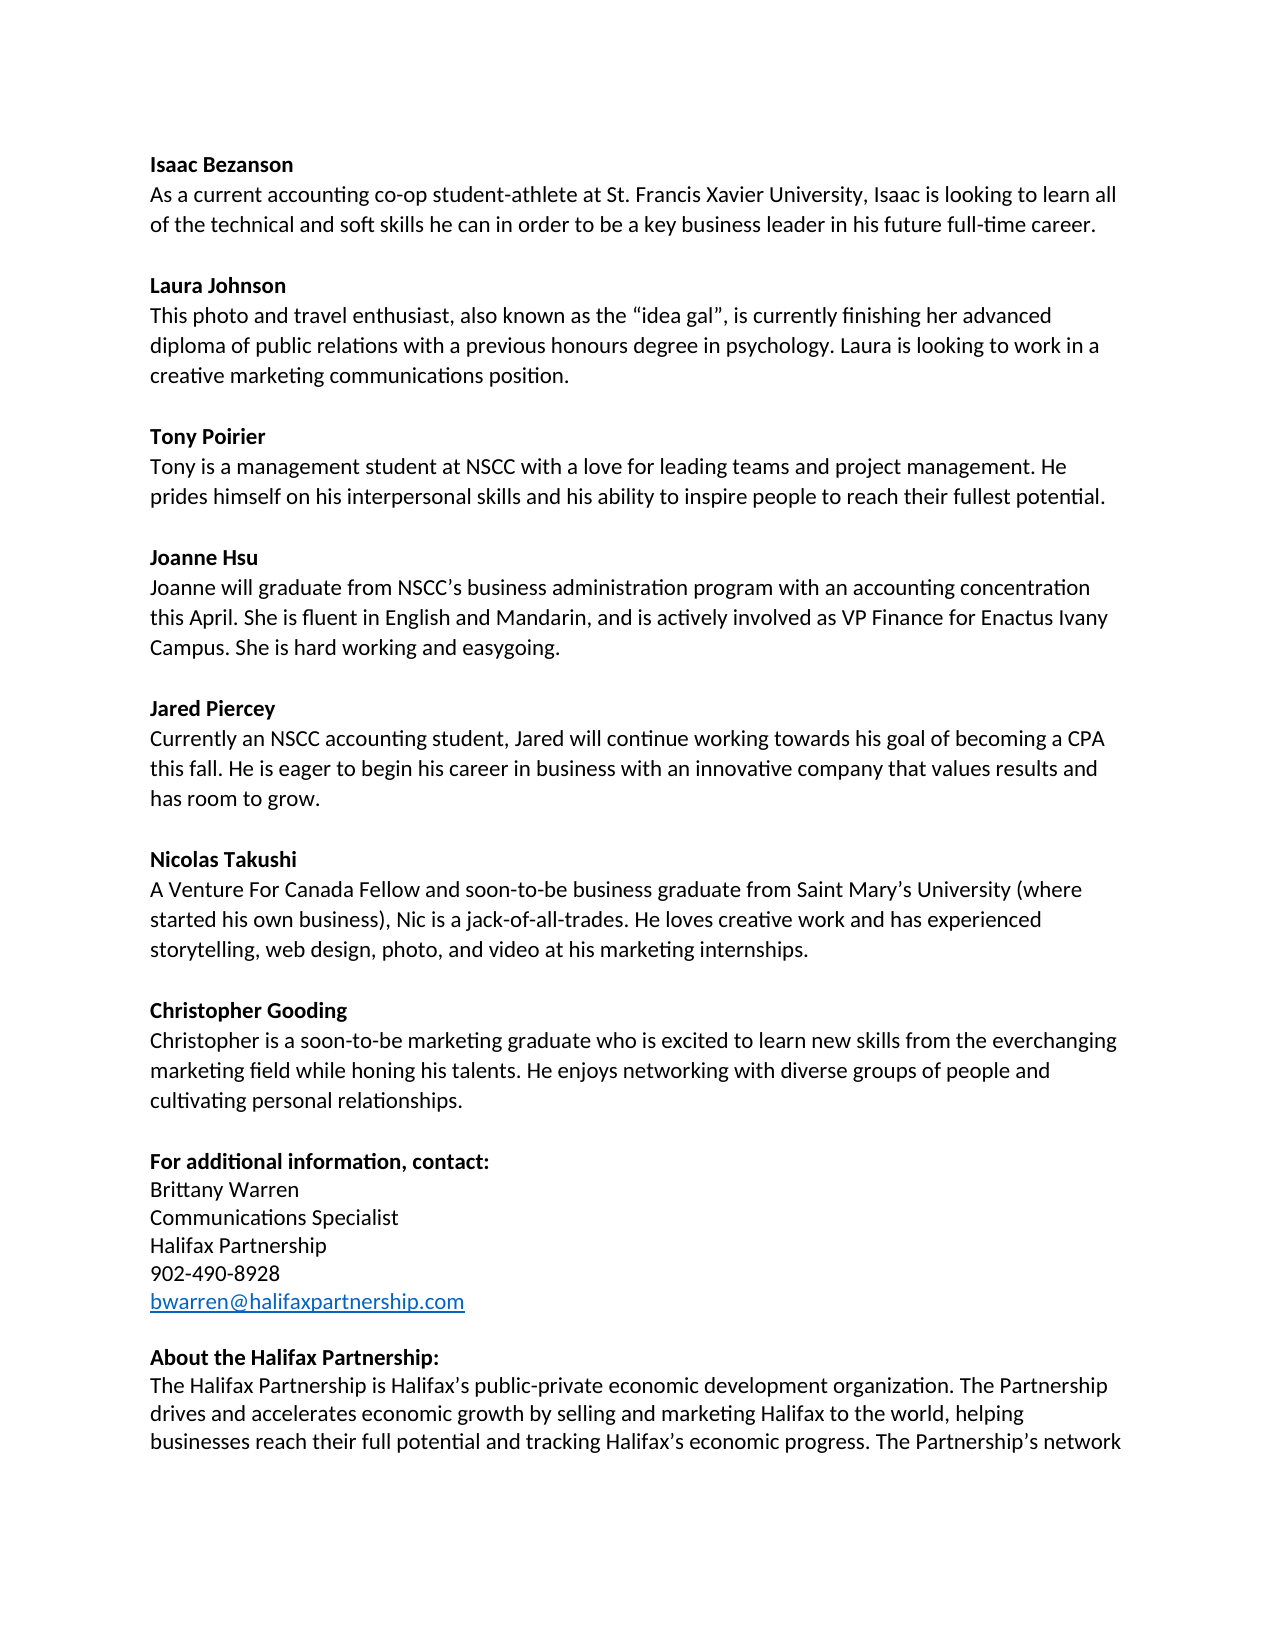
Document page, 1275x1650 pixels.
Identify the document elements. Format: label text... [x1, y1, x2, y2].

text About the Halifax Partnership: [150, 1315, 1125, 1371]
text For additional information, contact: [150, 1147, 1125, 1175]
text Christopher Gooding Christopher is a soon-to-be marketing graduate who is excited to learn new skills from the everchanging marketing field while honing his talents. He enjoys networking with diverse groups of people and cultivating personal relationships. [150, 966, 1125, 1114]
text Laura Johnson This photo and travel enthusiast, also known as the “idea gal”, is currently finishing her advanced diploma of public relations with a previous honours degree in psychology. Laura is looking to work in a creative marketing communications position. [150, 271, 1125, 389]
text Isaac Bezanson As a current accounting co-op student-athlete at St. Francis Xavier University, Isaac is looking to learn all of the technical and soft skills he can in order to be a key business leader in his future full-time career. [150, 150, 1125, 238]
text Tony Poirier Tony is a management student at NSCC with a love for leading teams and project management. He prides himself on his interpersonal skills and his ability to inspire people to reach their fullest potential. [150, 422, 1125, 510]
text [150, 1371, 1125, 1455]
text Nicolas Takushi A Venture For Canada Fellow and soon-to-be business graduate from Saint Mary’s University (where started his own business), Nic is a jack-of-all-trades. He loves creative work and has experienced storytelling, web design, photo, and video at his marketing internships. [150, 845, 1125, 963]
text Jared Piercey Currently an NSCC accounting student, Jared will continue working towards his goal of becoming a CPA this fall. He is eager to begin his career in business with an innovative company that values results and has room to grow. [150, 694, 1125, 843]
text Brittany Warren Communications Specialist Halifax Partnership 902-490-8928 bwarren@halifaxpartnership.com [150, 1175, 1125, 1315]
text Joanne Hsu Joanne will graduate from NSCC’s business administration program with an accounting concentration this April. She is fluent in English and Mandarin, and is actively involved as VP Finance for Enactus Ivany Campus. She is hard working and easygoing. [150, 543, 1125, 661]
